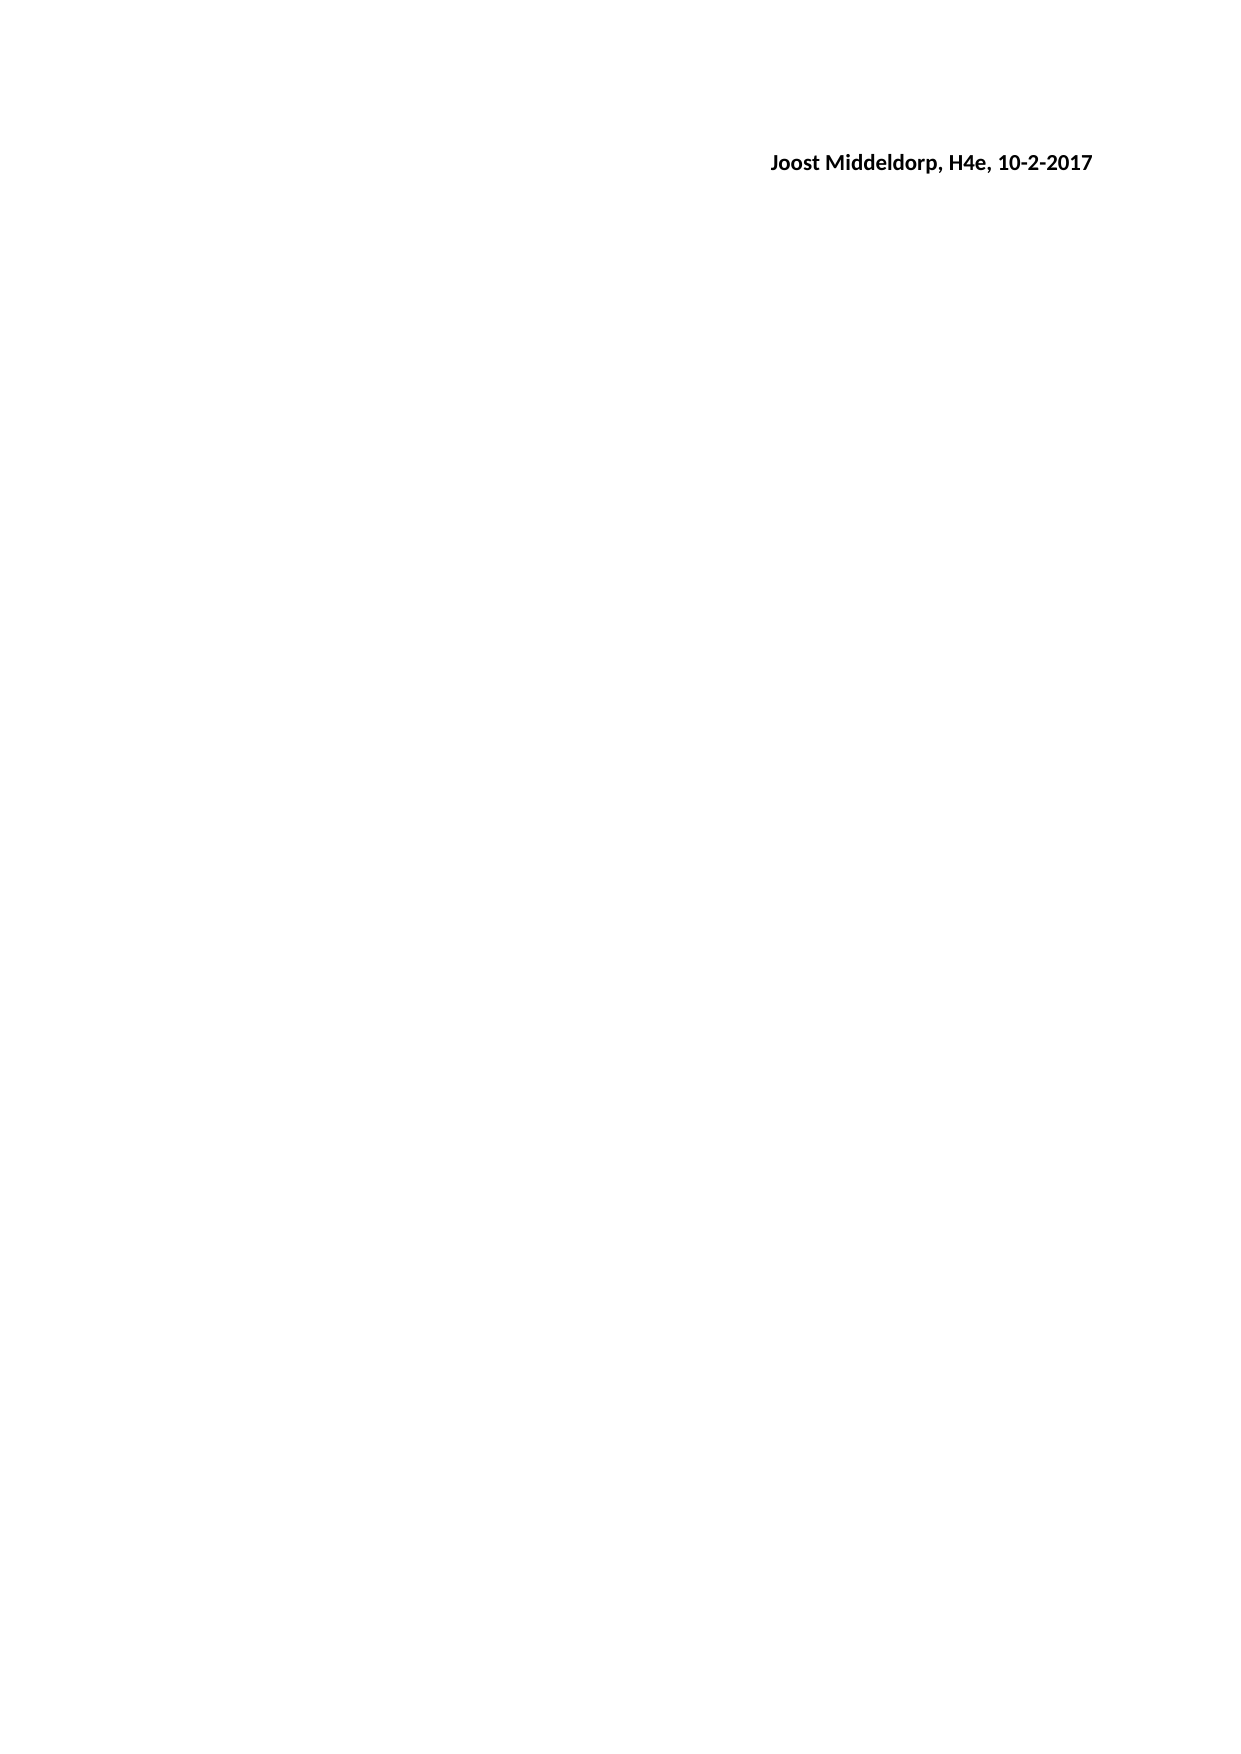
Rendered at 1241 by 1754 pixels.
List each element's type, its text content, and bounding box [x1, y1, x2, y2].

text Joost Middeldorp, H4e, 10-2-2017 [148, 148, 1093, 176]
